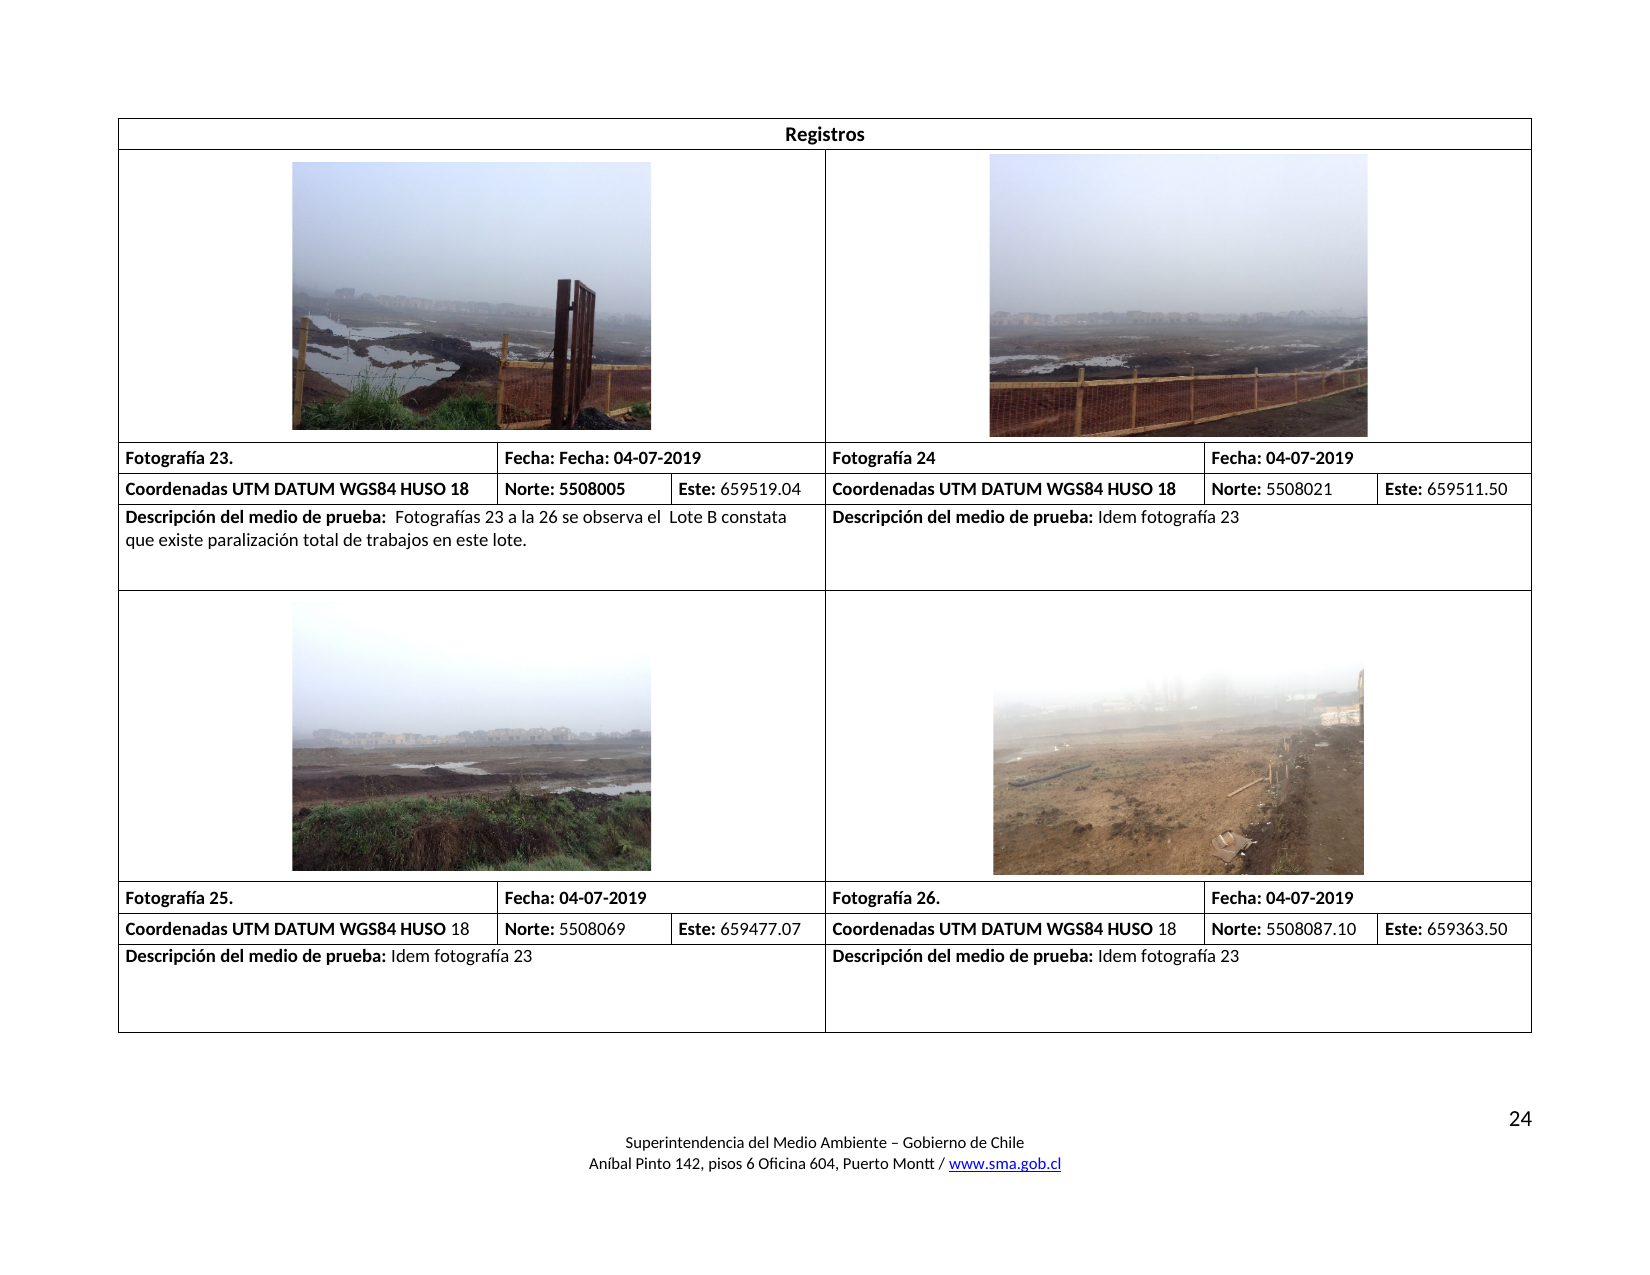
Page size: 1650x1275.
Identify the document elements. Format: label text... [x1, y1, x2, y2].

table_cell Coordenadas UTM DATUM WGS84 HUSO 18 [119, 914, 497, 944]
table_cell Descripción del medio de prueba: Idem fotografía 23 [119, 945, 825, 1032]
table_cell Este: 659519.04 [672, 474, 825, 504]
table_cell Norte: 5508021 [1205, 474, 1377, 504]
table_cell Descripción del medio de prueba: Fotografías 23 a la 26 se observa el Lote B constata que existe paralización total de trabajos en este lote. [119, 505, 825, 590]
table_cell Coordenadas UTM DATUM WGS84 HUSO 18 [826, 914, 1204, 944]
table_cell Descripción del medio de prueba: Idem fotografía 23 [826, 505, 1531, 590]
picture [993, 597, 1364, 875]
picture [292, 162, 652, 430]
table_cell [826, 150, 1531, 442]
table_cell Fecha: 04-07-2019 [498, 882, 825, 912]
table_cell Fecha: Fecha: 04-07-2019 [498, 443, 825, 473]
table_cell Coordenadas UTM DATUM WGS84 HUSO 18 [119, 474, 497, 504]
table_cell Fotografía 23. [119, 443, 497, 473]
table_header Registros [119, 119, 1531, 149]
table_cell Fotografía 26. [826, 882, 1204, 912]
picture [989, 154, 1368, 437]
table_cell Fotografía 24 [826, 443, 1204, 473]
table_cell Este: 659511.50 [1378, 474, 1531, 504]
picture [292, 602, 652, 871]
table_cell Descripción del medio de prueba: Idem fotografía 23 [826, 945, 1531, 1032]
table_cell Este: 659477.07 [672, 914, 825, 944]
table_cell [826, 591, 1531, 881]
table_cell [119, 591, 825, 881]
table_cell Fecha: 04-07-2019 [1205, 443, 1531, 473]
table_cell Norte: 5508069 [498, 914, 671, 944]
table_cell Este: 659363.50 [1378, 914, 1531, 944]
table_cell [119, 150, 825, 442]
table_cell Norte: 5508087.10 [1205, 914, 1377, 944]
table_cell Fecha: 04-07-2019 [1205, 882, 1531, 912]
table_cell Fotografía 25. [119, 882, 497, 912]
table_cell Norte: 5508005 [498, 474, 671, 504]
table_cell Coordenadas UTM DATUM WGS84 HUSO 18 [826, 474, 1204, 504]
